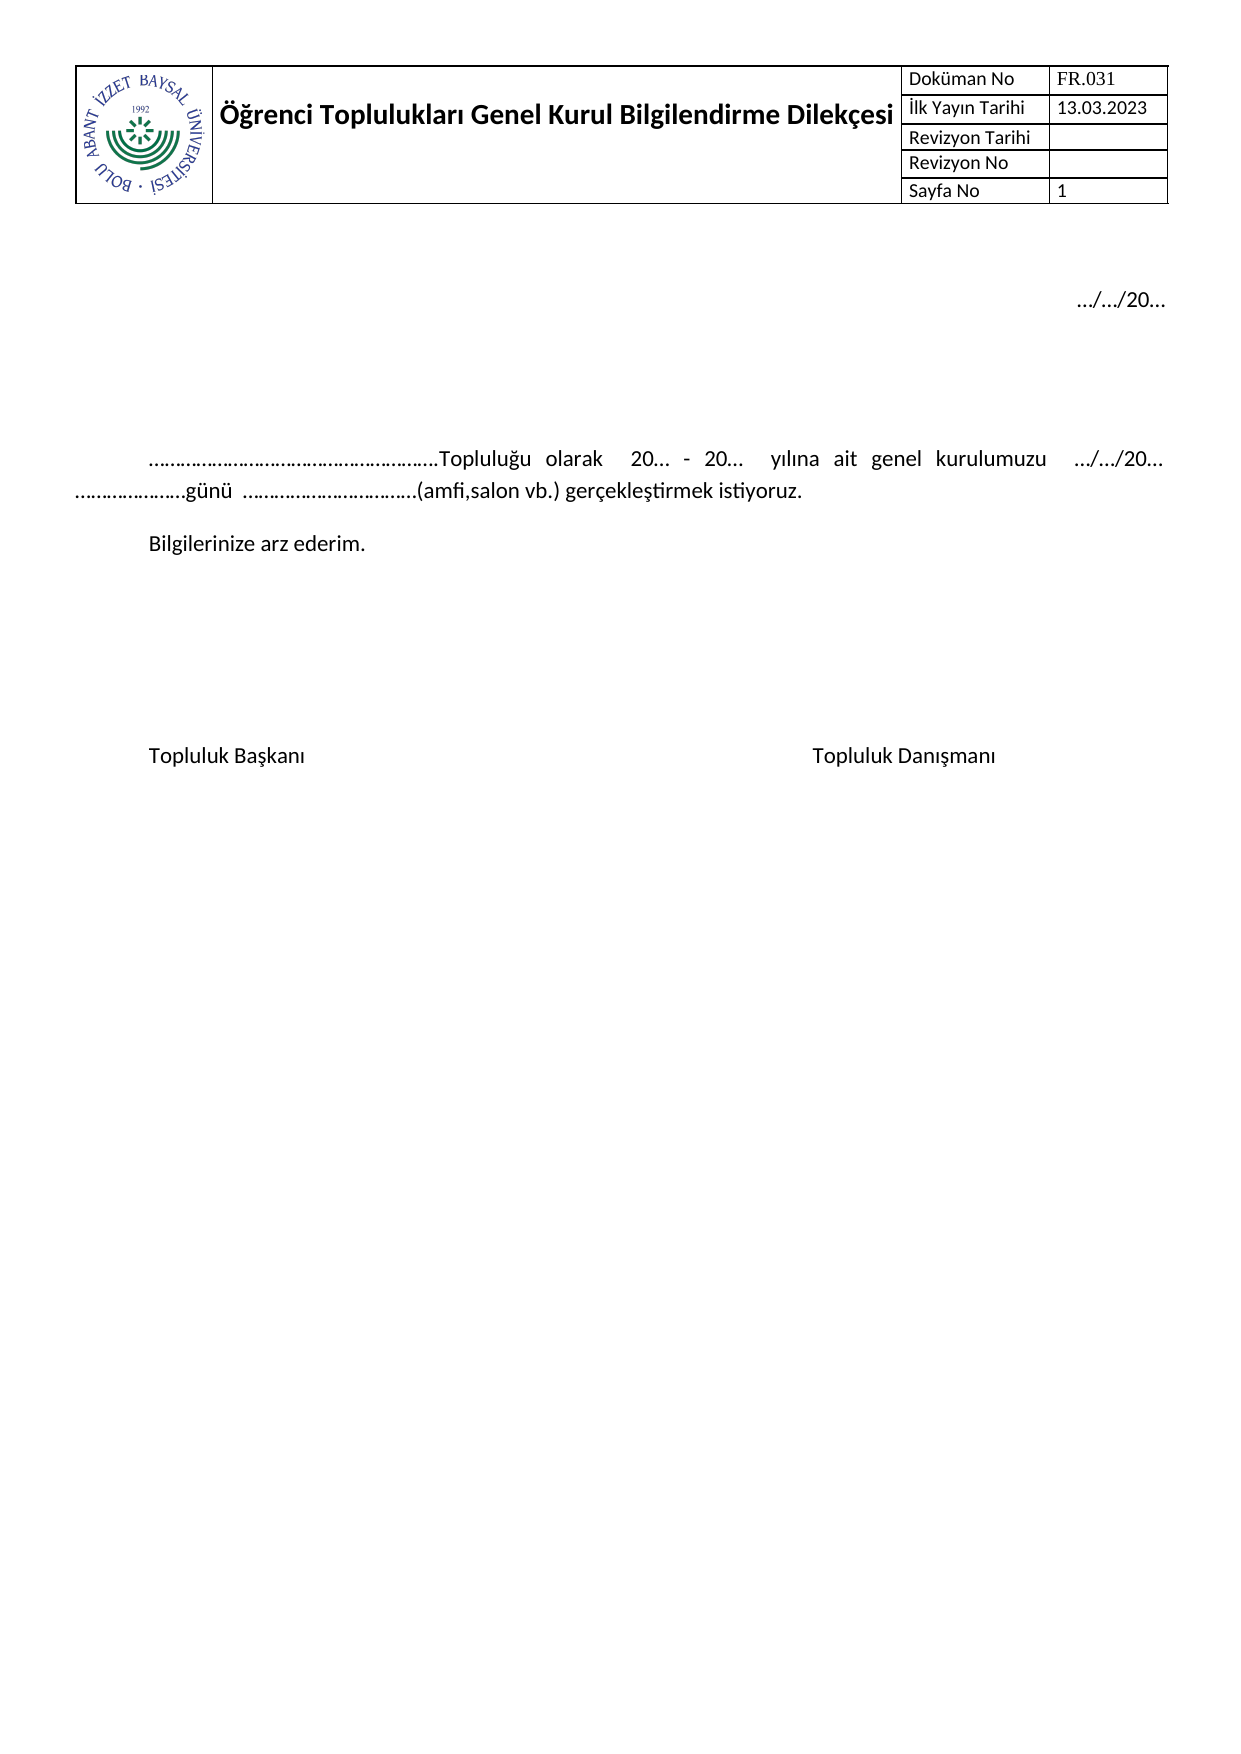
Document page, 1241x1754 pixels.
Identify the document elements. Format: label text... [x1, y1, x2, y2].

picture [83, 75, 205, 195]
text Topluluk Başkanı Topluluk Danışmanı [149, 742, 1165, 770]
text …/…/20… [75, 285, 1165, 313]
text Bilgilerinize arz ederim. [75, 529, 1165, 558]
text ……………………………………………….Topluluğu olarak 20… - 20… yılına ait genel kurulumuzu …/…/20… …………………günü ……………………………(amfi,salon vb.) gerçekleştirmek istiyoruz. [75, 444, 1165, 504]
